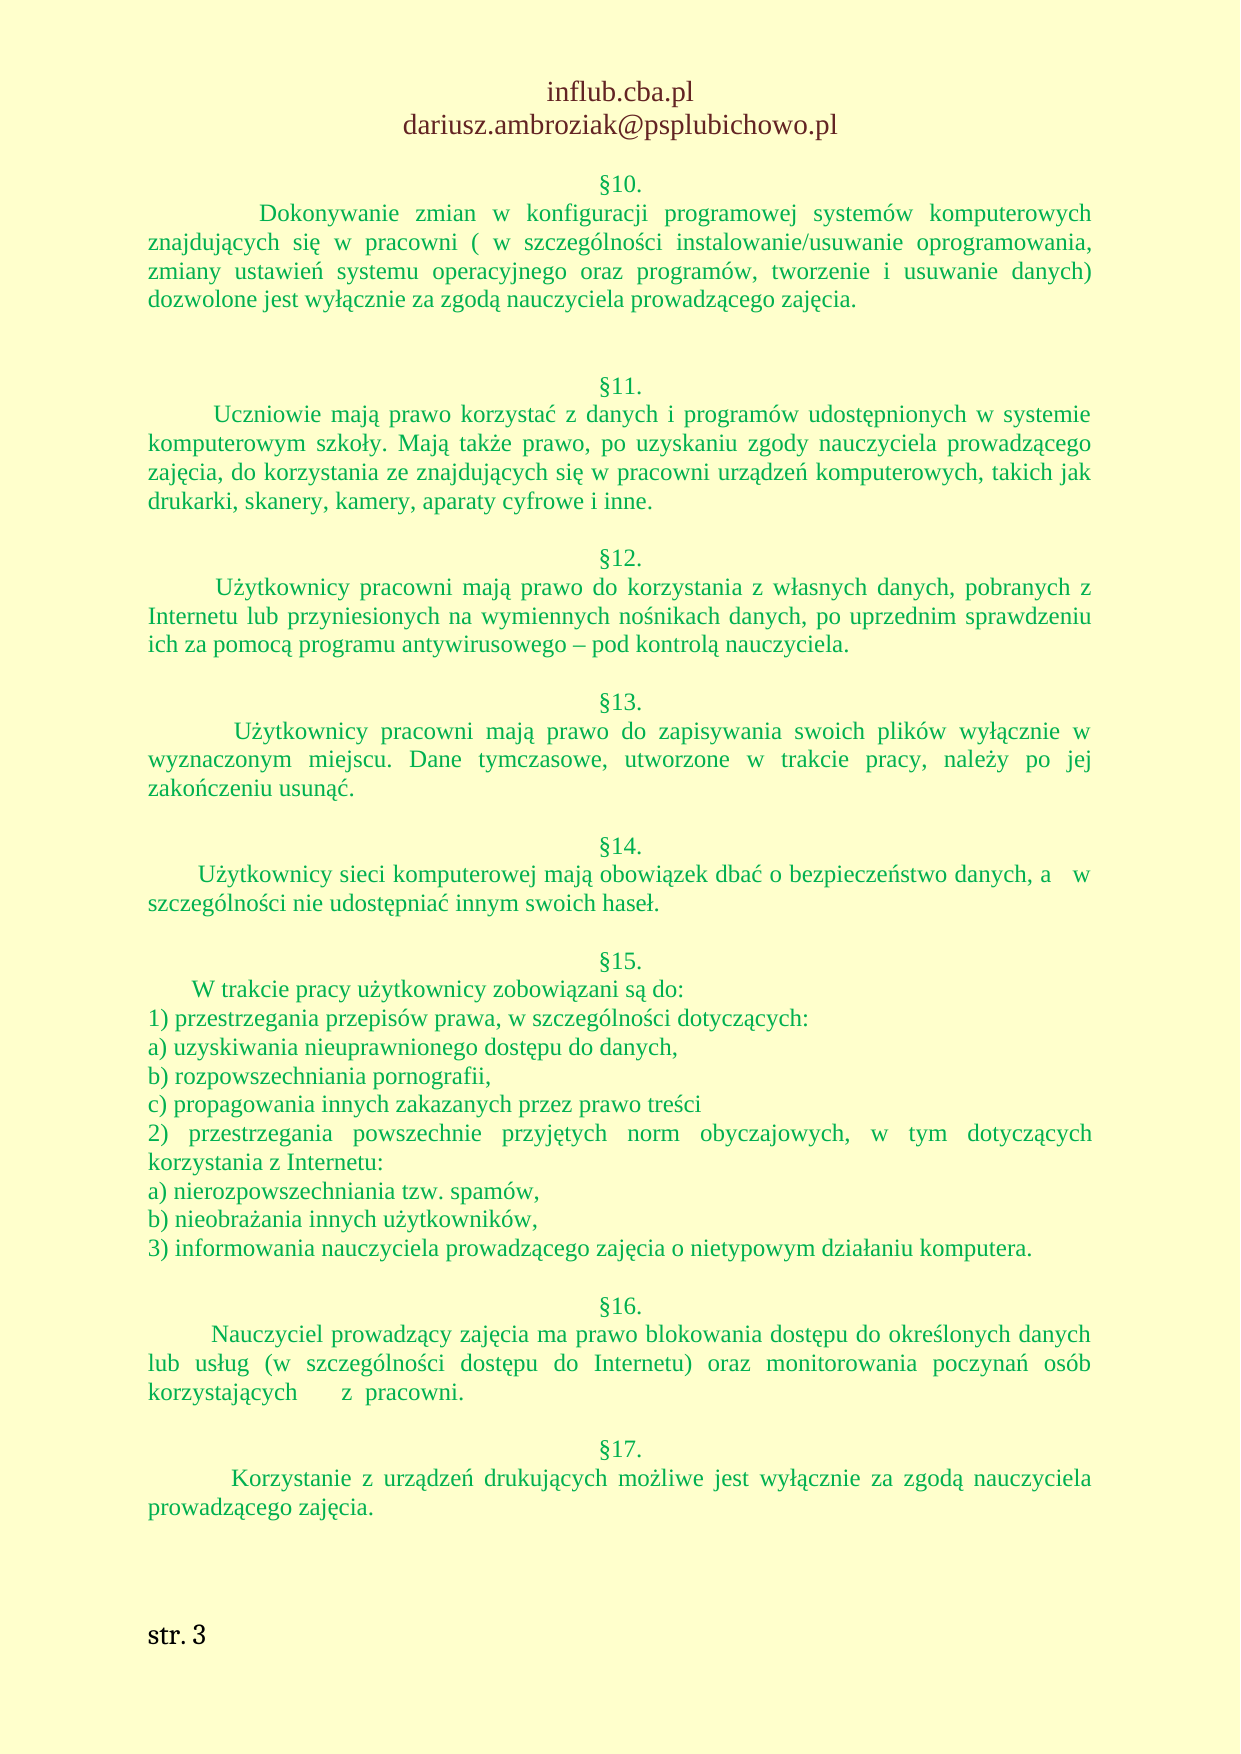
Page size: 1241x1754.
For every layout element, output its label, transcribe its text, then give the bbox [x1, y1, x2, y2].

text 3) informowania nauczyciela prowadzącego zajęcia o nietypowym działaniu komputera. [148, 1233, 1093, 1262]
text W trakcie pracy użytkownicy zobowiązani są do: [148, 974, 1093, 1003]
text Nauczyciel prowadzący zajęcia ma prawo blokowania dostępu do określonych danych lub usług (w szczególności dostępu do Internetu) oraz monitorowania poczynań osób korzystających z pracowni. [148, 1319, 1093, 1406]
text 2) przestrzegania powszechnie przyjętych norm obyczajowych, w tym dotyczących korzystania z Internetu: [148, 1118, 1093, 1176]
text §14. [148, 831, 1093, 859]
text b) rozpowszechniania pornografii, [148, 1061, 1093, 1089]
text Korzystanie z urządzeń drukujących możliwe jest wyłącznie za zgodą nauczyciela prowadzącego zajęcia. [148, 1463, 1093, 1521]
text Uczniowie mają prawo korzystać z danych i programów udostępnionych w systemie komputerowym szkoły. Mają także prawo, po uzyskaniu zgody nauczyciela prowadzącego zajęcia, do korzystania ze znajdujących się w pracowni urządzeń komputerowych, takich jak drukarki, skanery, kamery, aparaty cyfrowe i inne. [148, 399, 1093, 514]
text b) nieobrażania innych użytkowników, [148, 1204, 1093, 1233]
text a) nierozpowszechniania tzw. spamów, [148, 1176, 1093, 1204]
text §16. [148, 1291, 1093, 1319]
text §15. [148, 946, 1093, 974]
text §12. [148, 543, 1093, 572]
text §13. [148, 687, 1093, 716]
text a) uzyskiwania nieuprawnionego dostępu do danych, [148, 1032, 1093, 1061]
text Użytkownicy pracowni mają prawo do zapisywania swoich plików wyłącznie w wyznaczonym miejscu. Dane tymczasowe, utworzone w trakcie pracy, należy po jej zakończeniu usunąć. [148, 716, 1093, 802]
text §17. [148, 1434, 1093, 1463]
text Użytkownicy sieci komputerowej mają obowiązek dbać o bezpieczeństwo danych, a w szczególności nie udostępniać innym swoich haseł. [148, 859, 1093, 917]
text c) propagowania innych zakazanych przez prawo treści [148, 1089, 1093, 1118]
text Użytkownicy pracowni mają prawo do korzystania z własnych danych, pobranych z Internetu lub przyniesionych na wymiennych nośnikach danych, po uprzednim sprawdzeniu ich za pomocą programu antywirusowego – pod kontrolą nauczyciela. [148, 572, 1093, 658]
text §10. [148, 169, 1093, 198]
text 1) przestrzegania przepisów prawa, w szczególności dotyczących: [148, 1003, 1093, 1032]
text Dokonywanie zmian w konfiguracji programowej systemów komputerowych znajdujących się w pracowni ( w szczególności instalowanie/usuwanie oprogramowania, zmiany ustawień systemu operacyjnego oraz programów, tworzenie i usuwanie danych) dozwolone jest wyłącznie za zgodą nauczyciela prowadzącego zajęcia. [148, 198, 1093, 313]
text §11. [148, 371, 1093, 399]
